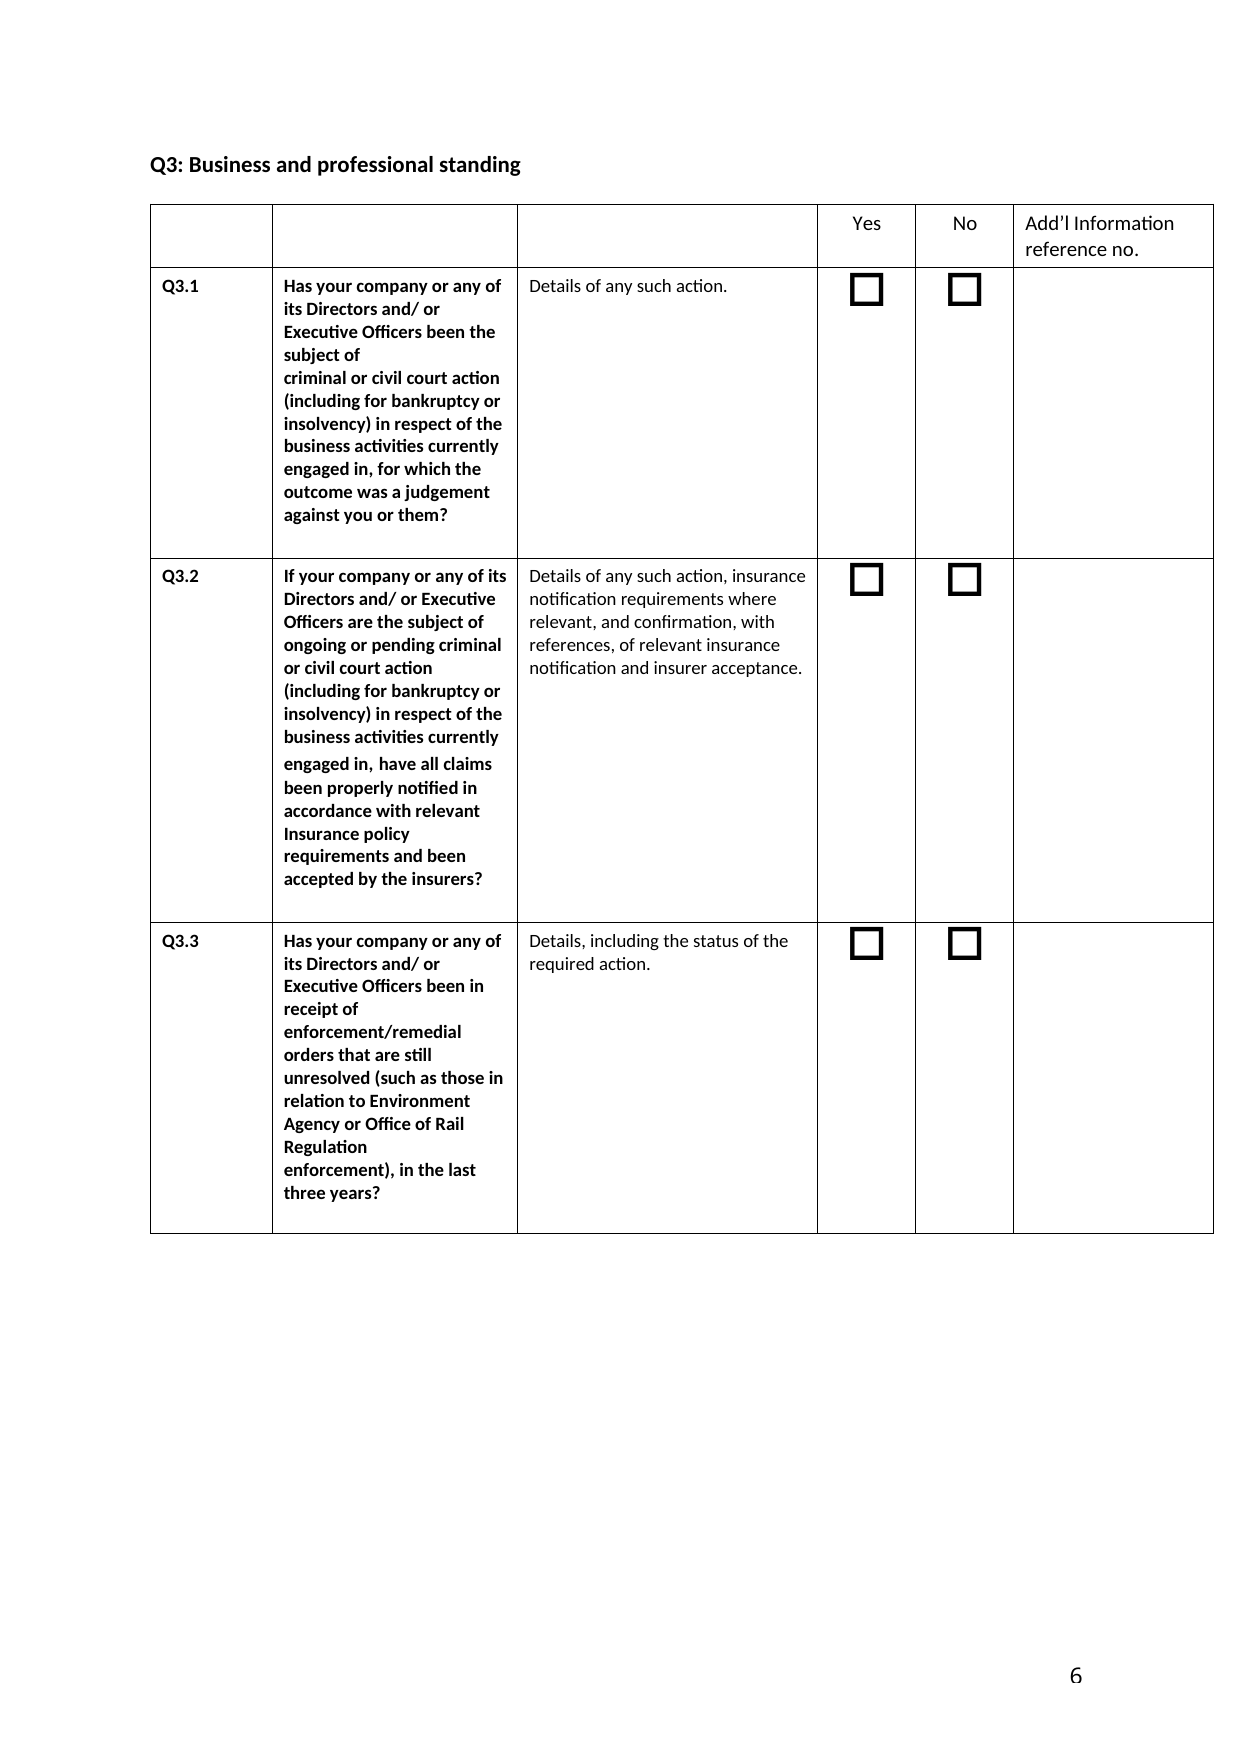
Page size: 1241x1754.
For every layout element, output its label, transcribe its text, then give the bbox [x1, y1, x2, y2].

table_cell Details of any such action, insurance notification requirements where relevant, and confirmation, with references, of relevant insurance notification and insurer acceptance. [518, 559, 817, 922]
table_cell Q3.1 [151, 268, 272, 558]
table_header [151, 205, 272, 267]
text Q3: Business and professional standing [150, 150, 1090, 178]
table_header No [916, 205, 1013, 267]
table_cell [916, 268, 1013, 558]
table_cell [818, 559, 915, 922]
table_cell Details of any such action. [518, 268, 817, 558]
table_cell [1014, 923, 1213, 1233]
table_cell [916, 923, 1013, 1233]
table_cell Has your company or any of its Directors and/ or Executive Officers been the subject of criminal or civil court action (including for bankruptcy or insolvency) in respect of the business activities currently engaged in, for which the outcome was a judgement against you or them? [273, 268, 517, 558]
table_cell Q3.2 [151, 559, 272, 922]
table_cell Details, including the status of the required action. [518, 923, 817, 1233]
table_cell Has your company or any of its Directors and/ or Executive Officers been in receipt of enforcement/remedial orders that are still unresolved (such as those in relation to Environment Agency or Office of Rail Regulation enforcement), in the last three years? [273, 923, 517, 1233]
table_cell [916, 559, 1013, 922]
table_cell [1014, 559, 1213, 922]
table_cell [818, 268, 915, 558]
table_cell If your company or any of its Directors and/ or Executive Officers are the subject of ongoing or pending criminal or civil court action (including for bankruptcy or insolvency) in respect of the business activities currently engaged in, have all claims been properly notified in accordance with relevant Insurance policy requirements and been accepted by the insurers? [273, 559, 517, 922]
table_header Yes [818, 205, 915, 267]
table_header Add’l Information reference no. [1014, 205, 1213, 267]
table_cell Q3.3 [151, 923, 272, 1233]
table_cell [1014, 268, 1213, 558]
table_header [518, 205, 817, 267]
table_cell [818, 923, 915, 1233]
table_header [273, 205, 517, 267]
